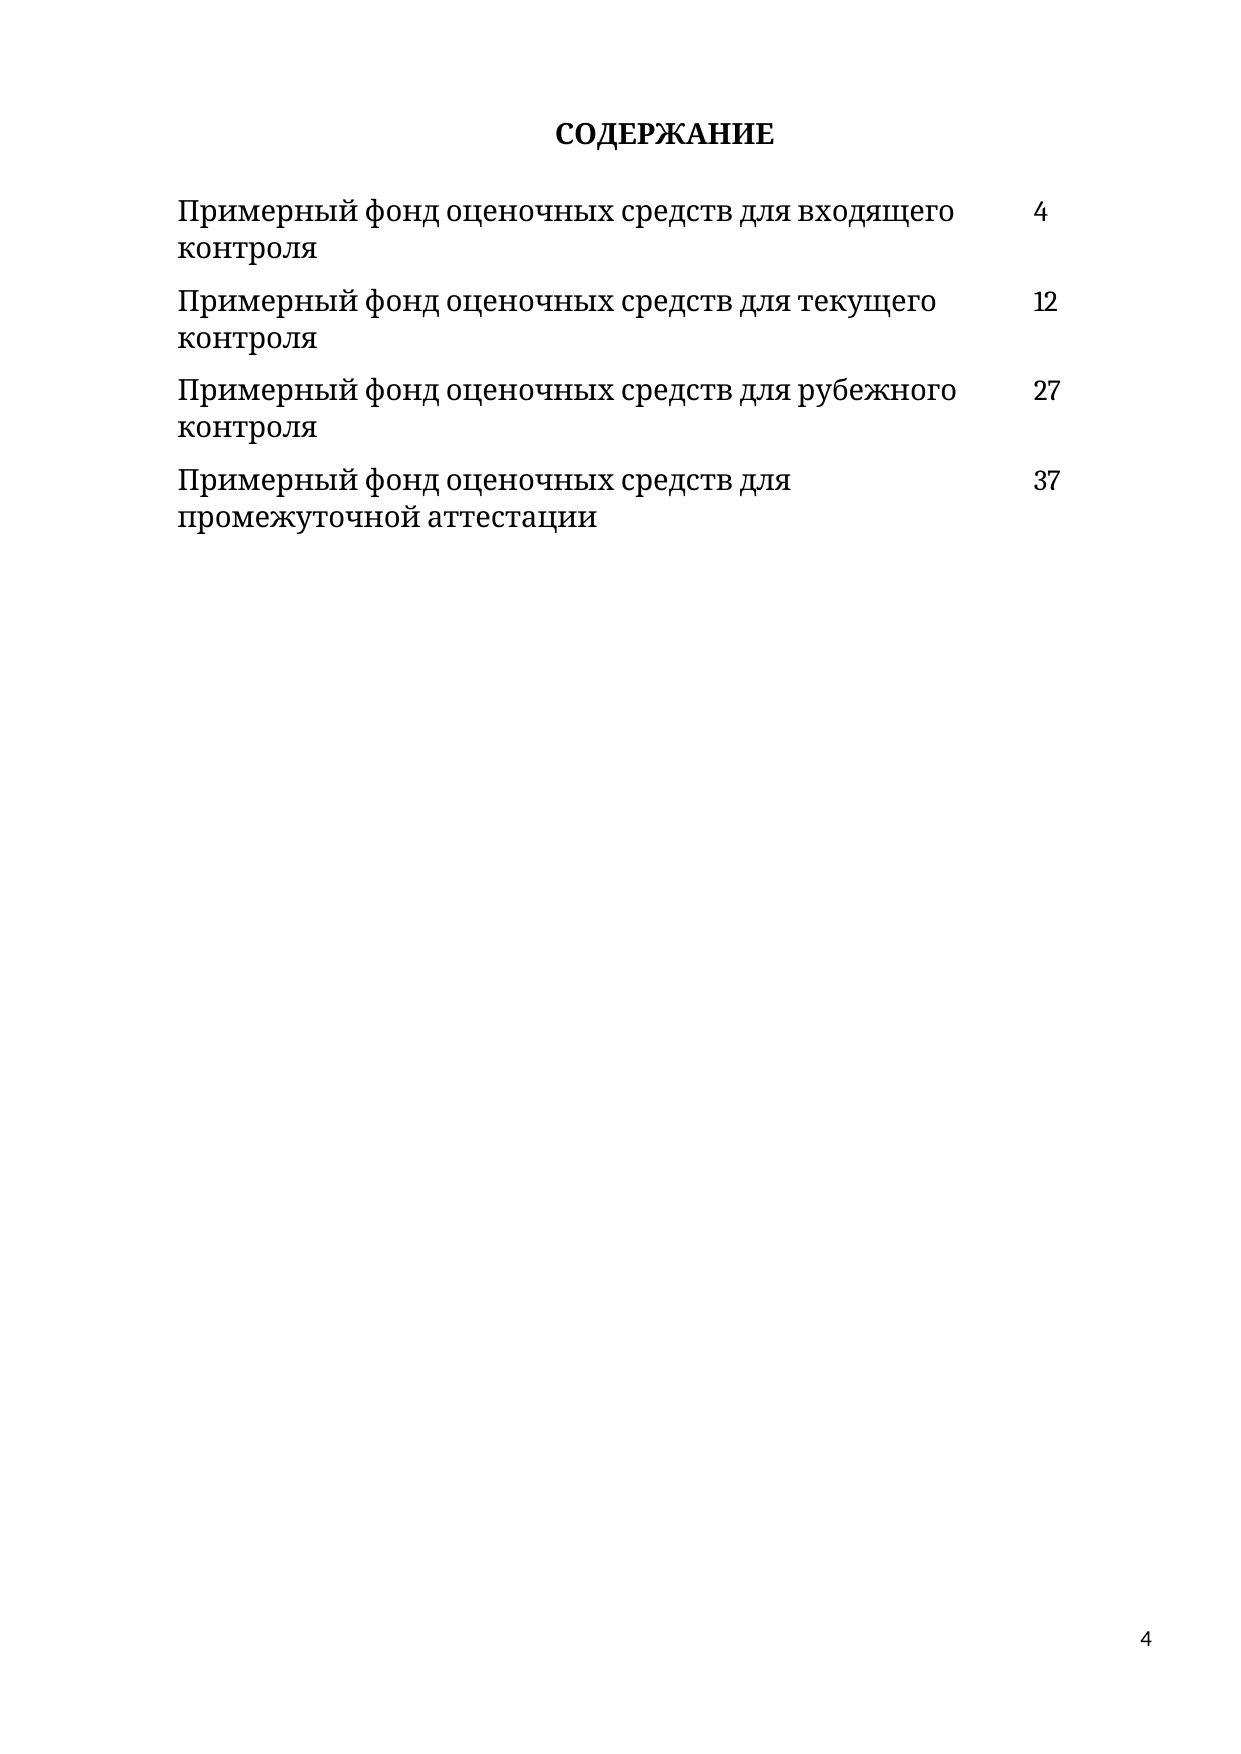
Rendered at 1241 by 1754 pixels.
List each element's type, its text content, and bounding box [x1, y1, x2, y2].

table_header 4 [1022, 195, 1101, 285]
table_cell 37 [1022, 464, 1101, 554]
table_cell 27 [1022, 375, 1101, 464]
table_cell Примерный фонд оценочных средств для рубежного контроля [166, 375, 1022, 464]
table_header Примерный фонд оценочных средств для входящего контроля [166, 195, 1022, 285]
table_cell 12 [1022, 285, 1101, 374]
text СОДЕРЖАНИЕ [177, 118, 1152, 152]
table_cell Примерный фонд оценочных средств для промежуточной аттестации [166, 464, 1022, 554]
table_cell Примерный фонд оценочных средств для текущего контроля [166, 285, 1022, 374]
